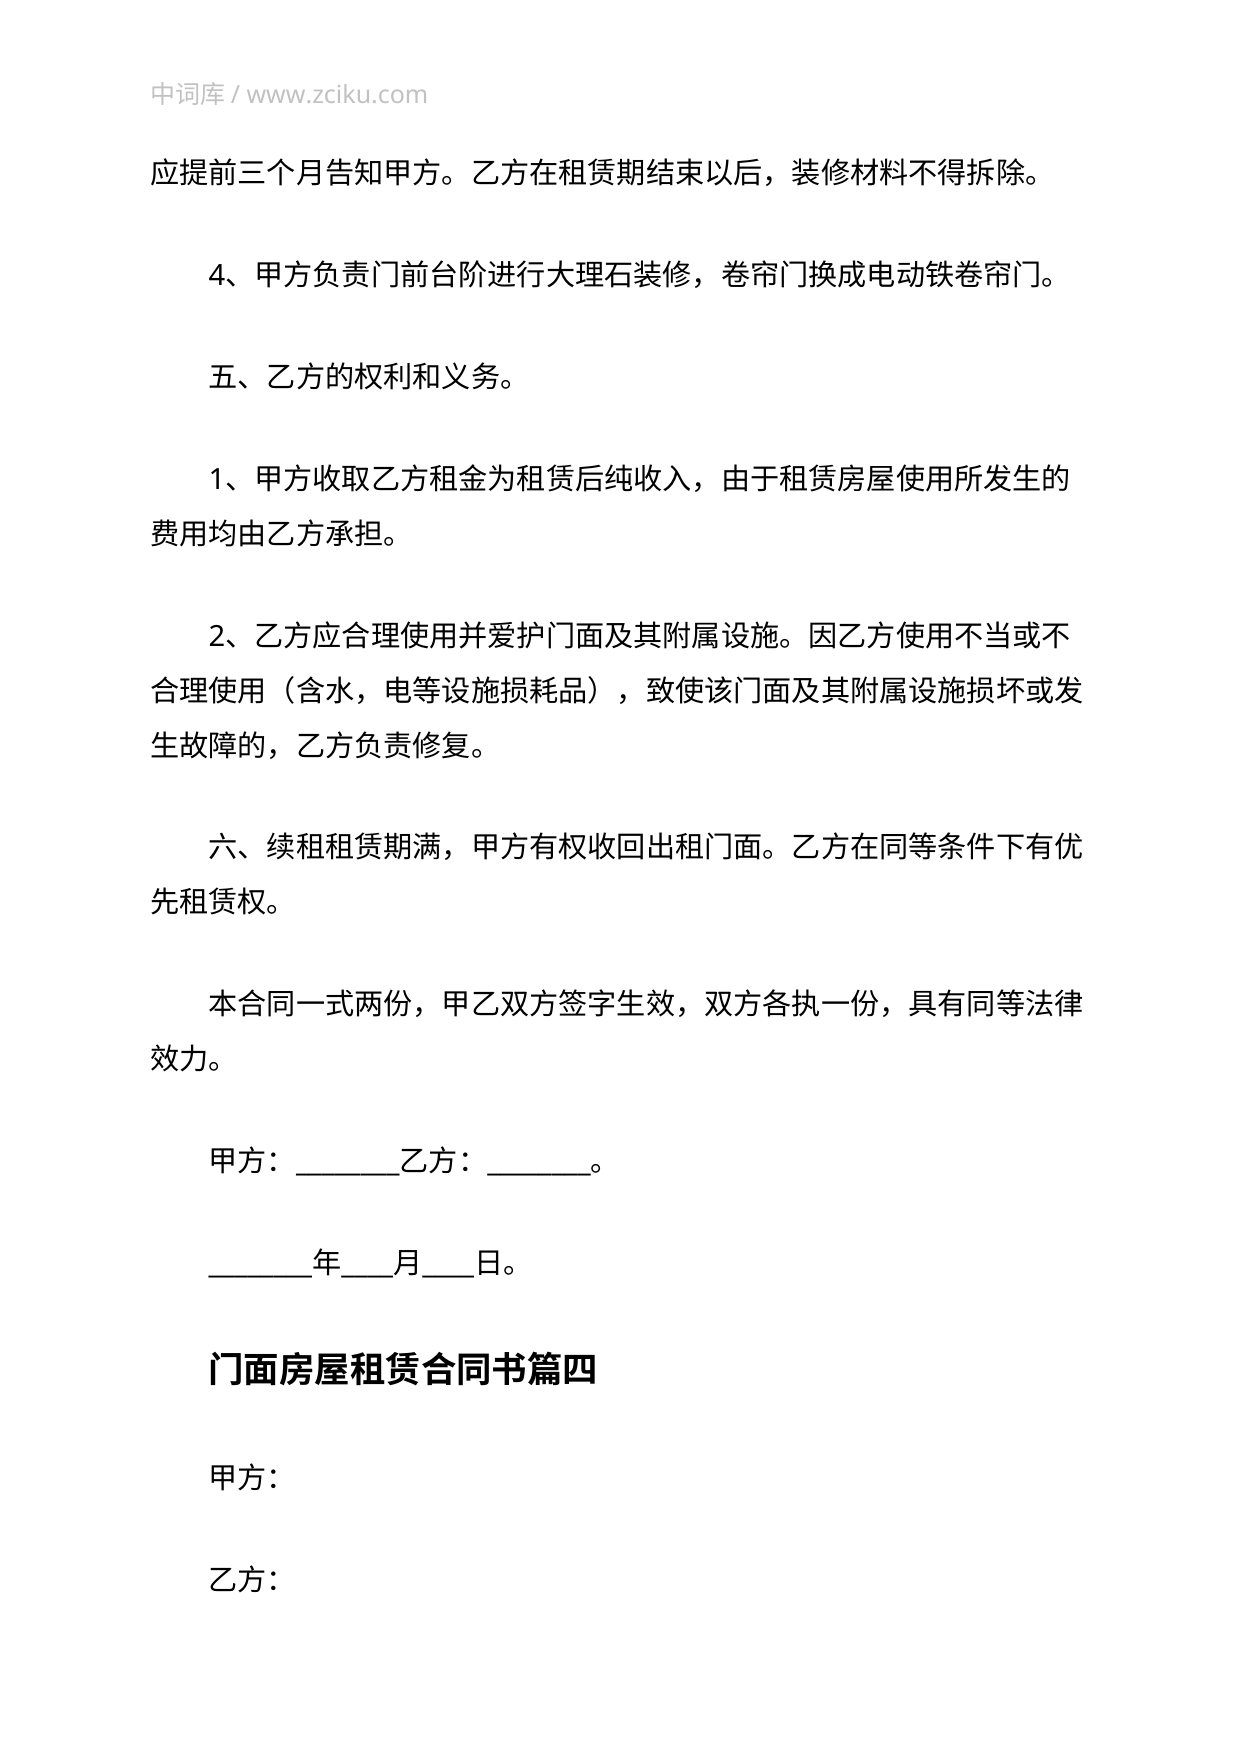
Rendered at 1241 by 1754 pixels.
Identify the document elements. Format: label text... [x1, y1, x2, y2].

text 门面房屋租赁合同书篇四 [150, 1341, 1090, 1392]
text ________年____月____日。 [150, 1239, 1090, 1282]
text 本合同一式两份，甲乙双方签字生效，双方各执一份，具有同等法律效力。 [150, 981, 1090, 1078]
text 甲方：________乙方：________。 [150, 1137, 1090, 1180]
text 1、甲方收取乙方租金为租赁后纯收入，由于租赁房屋使用所发生的费用均由乙方承担。 [150, 456, 1090, 553]
text 五、乙方的权利和义务。 [150, 354, 1090, 396]
text 4、甲方负责门前台阶进行大理石装修，卷帘门换成电动铁卷帘门。 [150, 252, 1090, 294]
text 乙方： [150, 1556, 1090, 1599]
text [150, 150, 1090, 192]
text 2、乙方应合理使用并爱护门面及其附属设施。因乙方使用不当或不合理使用（含水，电等设施损耗品），致使该门面及其附属设施损坏或发生故障的，乙方负责修复。 [150, 612, 1090, 764]
text 六、续租租赁期满，甲方有权收回出租门面。乙方在同等条件下有优先租赁权。 [150, 824, 1090, 921]
text 甲方： [150, 1455, 1090, 1497]
